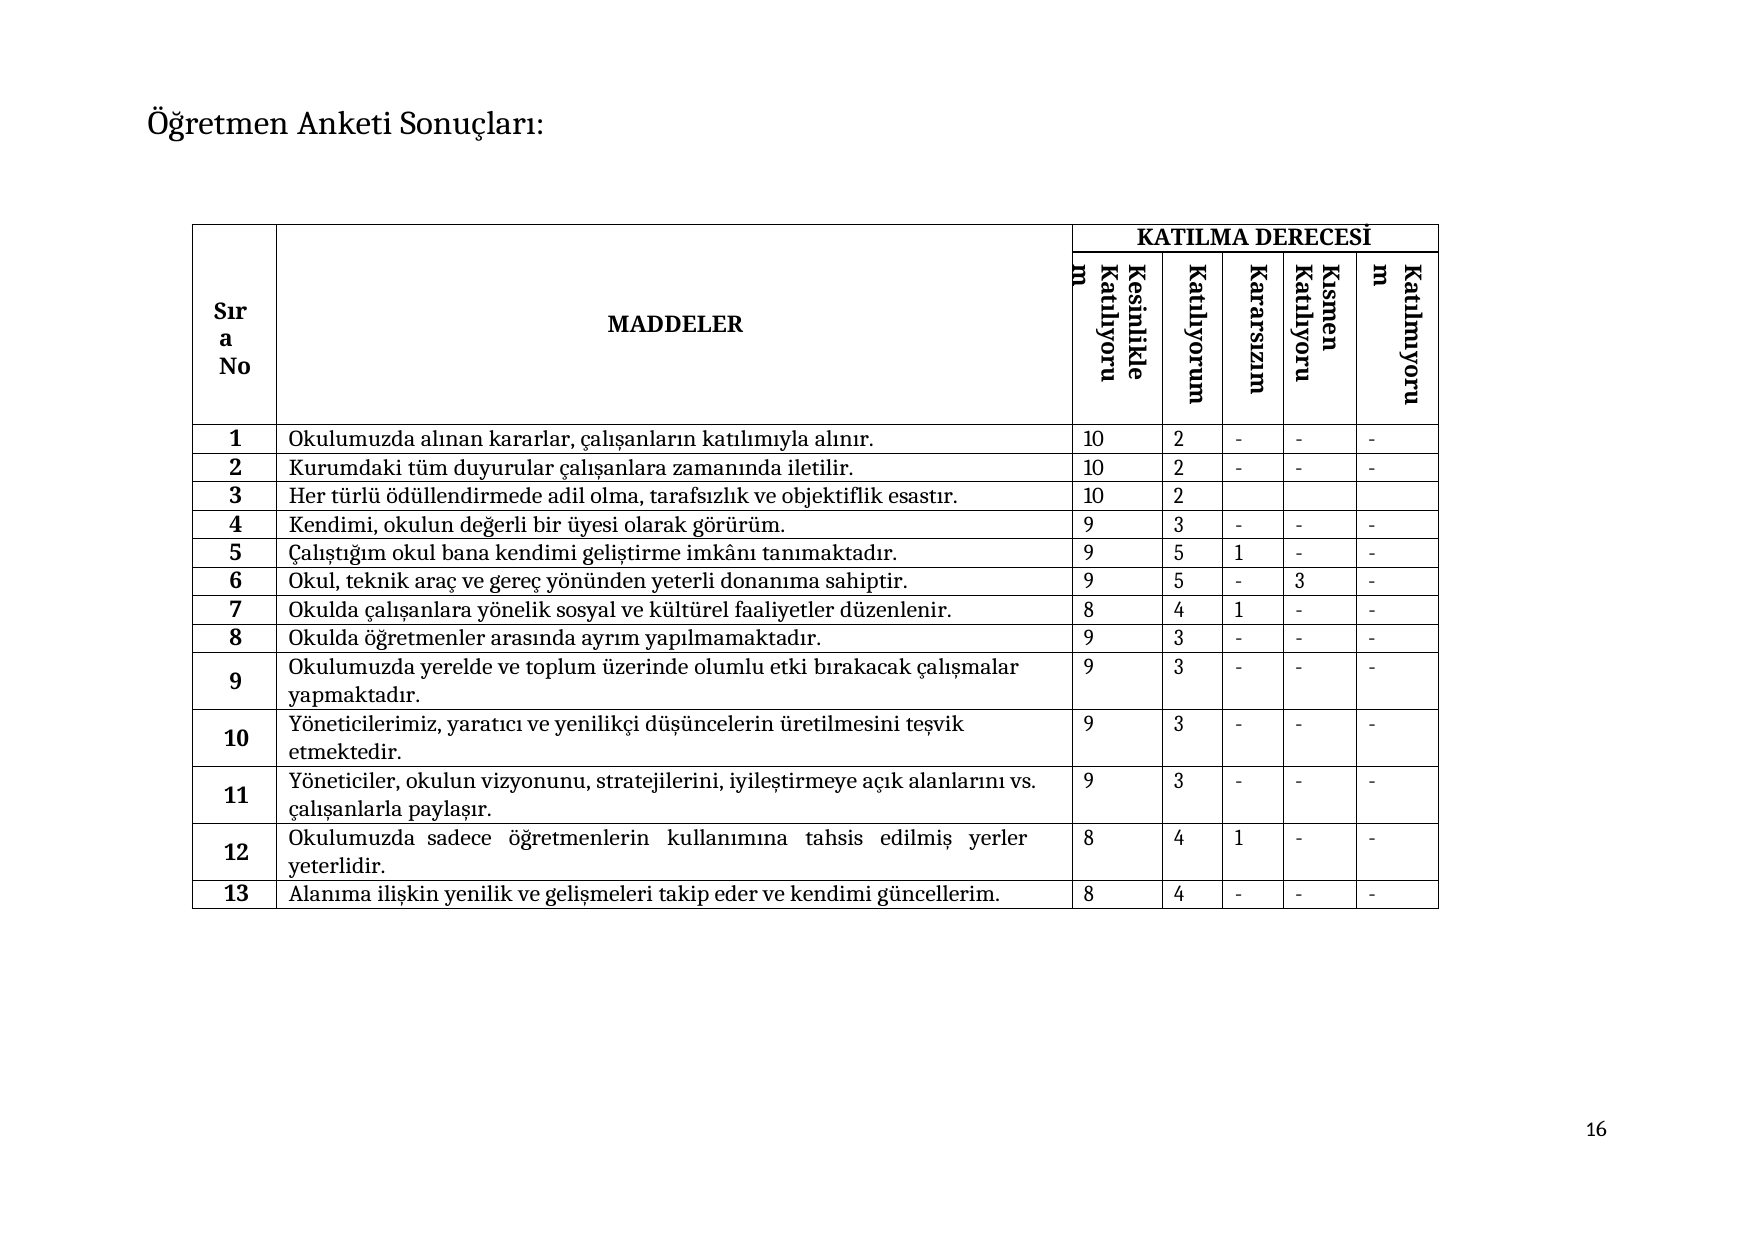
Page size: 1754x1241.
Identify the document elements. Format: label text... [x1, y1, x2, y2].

table_cell - [1357, 881, 1438, 908]
table_cell 4 [193, 511, 276, 538]
table_cell [1284, 482, 1356, 510]
table_cell - [1223, 425, 1283, 453]
table_cell 4 [1163, 824, 1222, 879]
table_cell - [1357, 625, 1438, 652]
table_cell 3 [1163, 625, 1222, 652]
table_cell 8 [1073, 881, 1162, 908]
table_cell 9 [1073, 568, 1162, 595]
table_cell - [1284, 425, 1356, 453]
table_cell Alanıma ilişkin yenilik ve gelişmeleri takip eder ve kendimi güncellerim. [277, 881, 1072, 908]
table_cell Okulumuzda alınan kararlar, çalışanların katılımıyla alınır. [277, 425, 1072, 453]
table_cell Okulumuzda yerelde ve toplum üzerinde olumlu etki bırakacak çalışmalar yapmaktadır. [277, 653, 1072, 709]
table_cell 5 [1163, 568, 1222, 595]
table_cell [1223, 482, 1283, 510]
table_cell 2 [1163, 482, 1222, 510]
table_cell 1 [1223, 824, 1283, 879]
table_cell - [1284, 881, 1356, 908]
table_cell Katılmıyorum [1357, 253, 1438, 424]
table_cell - [1223, 454, 1283, 481]
table_cell 7 [193, 596, 276, 624]
table_cell - [1284, 824, 1356, 879]
table_cell 1 [1223, 596, 1283, 624]
table_cell 3 [193, 482, 276, 510]
table_cell - [1357, 596, 1438, 624]
table_cell 4 [1163, 596, 1222, 624]
table_cell 8 [1073, 596, 1162, 624]
table_header Sıra No [193, 225, 276, 424]
table_header KATILMA DERECESİ [1073, 225, 1438, 251]
table_cell 9 [1073, 625, 1162, 652]
table_cell 13 [193, 881, 276, 908]
table_cell - [1223, 625, 1283, 652]
table_header MADDELER [277, 225, 1072, 424]
table_cell - [1357, 511, 1438, 538]
table_cell Okulda çalışanlara yönelik sosyal ve kültürel faaliyetler düzenlenir. [277, 596, 1072, 624]
subtitle Öğretmen Anketi Sonuçları: [147, 104, 1681, 143]
table_cell Yöneticilerimiz, yaratıcı ve yenilikçi düşüncelerin üretilmesini teşvik etmektedir. [277, 710, 1072, 766]
table_cell - [1357, 767, 1438, 823]
table_cell Kendimi, okulun değerli bir üyesi olarak görürüm. [277, 511, 1072, 538]
table_cell 10 [193, 710, 276, 766]
table_cell - [1223, 881, 1283, 908]
table_cell 8 [193, 625, 276, 652]
table_cell 2 [1163, 425, 1222, 453]
table_cell - [1223, 710, 1283, 766]
table_cell - [1357, 454, 1438, 481]
table_cell - [1223, 767, 1283, 823]
table_cell 10 [1073, 425, 1162, 453]
table_cell - [1223, 653, 1283, 709]
table_cell Kesinlikle Katılıyorum [1073, 253, 1162, 424]
table_cell 9 [1073, 653, 1162, 709]
table_cell 4 [1163, 881, 1222, 908]
table_cell - [1357, 824, 1438, 879]
table_cell - [1223, 511, 1283, 538]
table_cell - [1284, 454, 1356, 481]
table_cell 1 [193, 425, 276, 453]
table_cell 9 [1073, 511, 1162, 538]
table_cell - [1284, 767, 1356, 823]
table_cell Okul, teknik araç ve gereç yönünden yeterli donanıma sahiptir. [277, 568, 1072, 595]
table_cell 2 [193, 454, 276, 481]
table_cell - [1357, 653, 1438, 709]
table_cell Her türlü ödüllendirmede adil olma, tarafsızlık ve objektiflik esastır. [277, 482, 1072, 510]
table_cell - [1284, 710, 1356, 766]
table_cell 10 [1073, 482, 1162, 510]
table_cell 3 [1163, 653, 1222, 709]
table_cell 6 [193, 568, 276, 595]
table_cell 9 [1073, 710, 1162, 766]
table_cell - [1284, 653, 1356, 709]
table_cell 1 [1223, 539, 1283, 567]
table_cell - [1284, 539, 1356, 567]
table_cell 2 [1163, 454, 1222, 481]
table_cell Kararsızım [1223, 253, 1283, 424]
table_cell - [1223, 568, 1283, 595]
table_cell 9 [1073, 539, 1162, 567]
table_cell Çalıştığım okul bana kendimi geliştirme imkânı tanımaktadır. [277, 539, 1072, 567]
table_cell 5 [1163, 539, 1222, 567]
table_cell - [1357, 568, 1438, 595]
table_cell 3 [1163, 767, 1222, 823]
table_cell 3 [1163, 511, 1222, 538]
table_cell - [1284, 625, 1356, 652]
table_cell - [1284, 596, 1356, 624]
table_cell - [1357, 710, 1438, 766]
table_cell 12 [193, 824, 276, 879]
table_cell - [1357, 425, 1438, 453]
table_cell - [1284, 511, 1356, 538]
table_cell - [1357, 539, 1438, 567]
table_cell Okulumuzda sadece öğretmenlerin kullanımına tahsis edilmiş yerler yeterlidir. [277, 824, 1072, 879]
table_cell 11 [193, 767, 276, 823]
table_cell 3 [1284, 568, 1356, 595]
table_cell 9 [193, 653, 276, 709]
table_cell Kısmen Katılıyorum [1284, 253, 1356, 424]
table_cell 3 [1163, 710, 1222, 766]
table_cell 9 [1073, 767, 1162, 823]
table_cell Okulda öğretmenler arasında ayrım yapılmamaktadır. [277, 625, 1072, 652]
table_cell [1357, 482, 1438, 510]
table_cell 10 [1073, 454, 1162, 481]
table_cell Kurumdaki tüm duyurular çalışanlara zamanında iletilir. [277, 454, 1072, 481]
table_cell Katılıyorum [1163, 253, 1222, 424]
table_cell Yöneticiler, okulun vizyonunu, stratejilerini, iyileştirmeye açık alanlarını vs. çalışanlarla paylaşır. [277, 767, 1072, 823]
table_cell 5 [193, 539, 276, 567]
table_cell 8 [1073, 824, 1162, 879]
